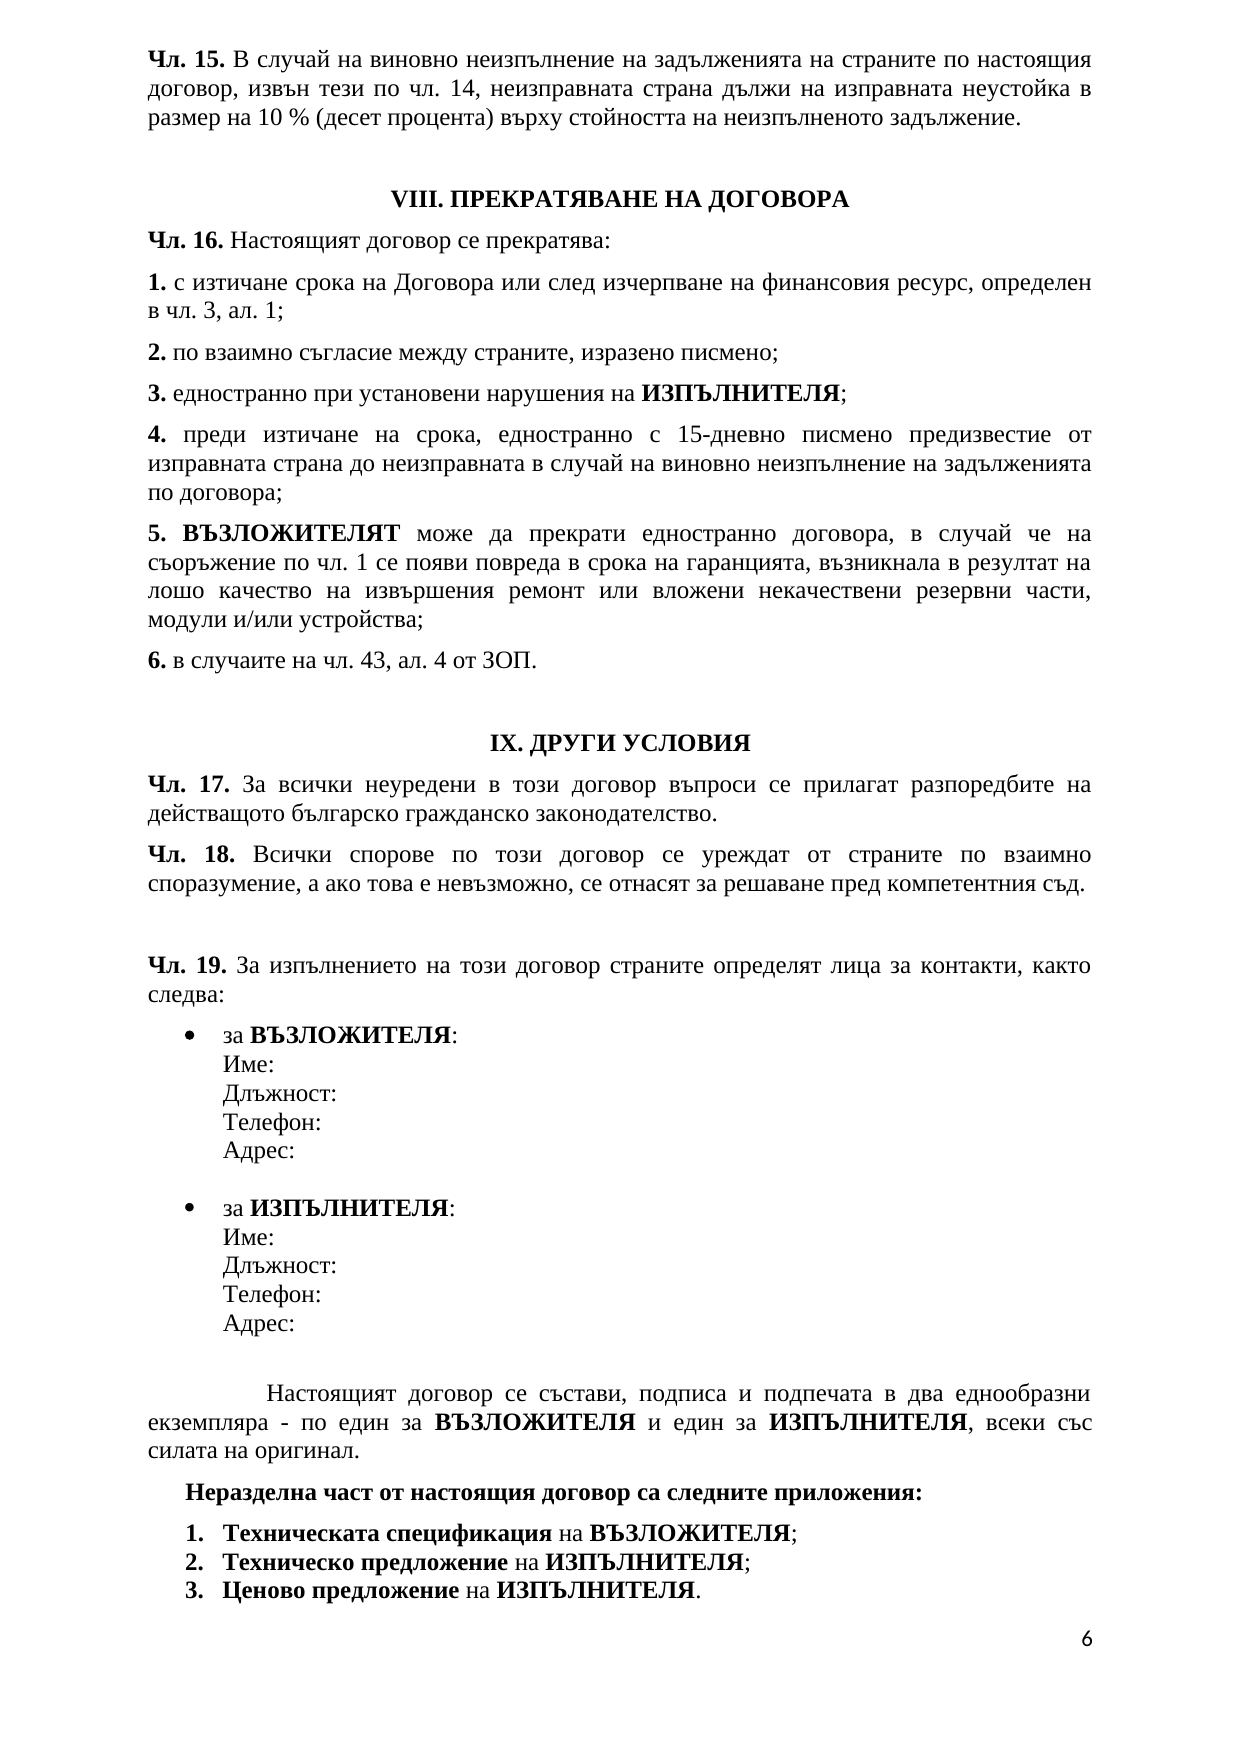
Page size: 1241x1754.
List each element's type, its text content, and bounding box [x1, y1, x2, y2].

list Техническата спецификация на ВЪЗЛОЖИТЕЛЯ; [185, 1518, 1093, 1547]
text 3. едностранно при установени нарушения на ИЗПЪЛНИТЕЛЯ; [148, 378, 1093, 407]
text Чл. 18. Всички спорове по този договор се уреждат от страните по взаимно споразумение, а ако това е невъзможно, се отнасят за решаване пред компетентния съд. [148, 839, 1093, 897]
text Неразделна част от настоящия договор са следните приложения: [148, 1477, 1093, 1506]
text Чл. 15. В случай на виновно неизпълнение на задълженията на страните по настоящия договор, извън тези по чл. 14, неизправната страна дължи на изправната неустойка в размер на 10 % (десет процента) върху стойността на неизпълненото задължение. [148, 44, 1093, 131]
list Телефон: [223, 1279, 1093, 1308]
list за ИЗПЪЛНИТЕЛЯ: [185, 1193, 1093, 1222]
text Чл. 19. За изпълнението на този договор страните определят лица за контакти, както следва: [148, 951, 1093, 1008]
list Телефон: [223, 1107, 1093, 1136]
list Име: [223, 1222, 1093, 1251]
list Длъжност: [223, 1251, 1093, 1279]
text Настоящият договор се състави, подписа и подпечата в два еднообразни екземпляра - по един за ВЪЗЛОЖИТЕЛЯ и един за ИЗПЪЛНИТЕЛЯ, всеки със силата на оригинал. [148, 1378, 1093, 1464]
text 2. по взаимно съгласие между страните, изразено писмено; [148, 337, 1093, 366]
list Адрес: [223, 1308, 1093, 1337]
text 4. преди изтичане на срока, едностранно с 15-дневно писмено предизвестие от изправната страна до неизправната в случай на виновно неизпълнение на задълженията по договора; [148, 419, 1093, 506]
list Адрес: [223, 1136, 1093, 1164]
text 1. с изтичане срока на Договора или след изчерпване на финансовия ресурс, определен в чл. 3, ал. 1; [148, 267, 1093, 324]
text Чл. 16. Настоящият договор се прекратява: [148, 226, 1093, 254]
list Ценово предложение на ИЗПЪЛНИТЕЛЯ. [185, 1576, 1093, 1604]
list Име: [223, 1049, 1093, 1078]
text Чл. 17. Зa всички неуредени в този договор въпроси се прилагат разпоредбите на действащото българско гражданско законодателство. [148, 769, 1093, 827]
text IX. ДРУГИ УСЛОВИЯ [148, 728, 1093, 757]
text 6. в случаите на чл. 43, ал. 4 от ЗОП. [148, 646, 1093, 674]
text VIII. ПРЕКРАТЯВАНЕ НА ДОГОВОРА [148, 184, 1093, 213]
list Длъжност: [223, 1078, 1093, 1107]
list за ВЪЗЛОЖИТЕЛЯ: [185, 1021, 1093, 1049]
list Техническо предложение на ИЗПЪЛНИТЕЛЯ; [185, 1547, 1093, 1576]
text 5. ВЪЗЛОЖИТЕЛЯТ може да прекрати едностранно договора, в случай че на съоръжение по чл. 1 се появи повреда в срока на гаранцията, възникнала в резултат на лошо качество на извършения ремонт или вложени некачествени резервни части, модули и/или устройства; [148, 518, 1093, 633]
